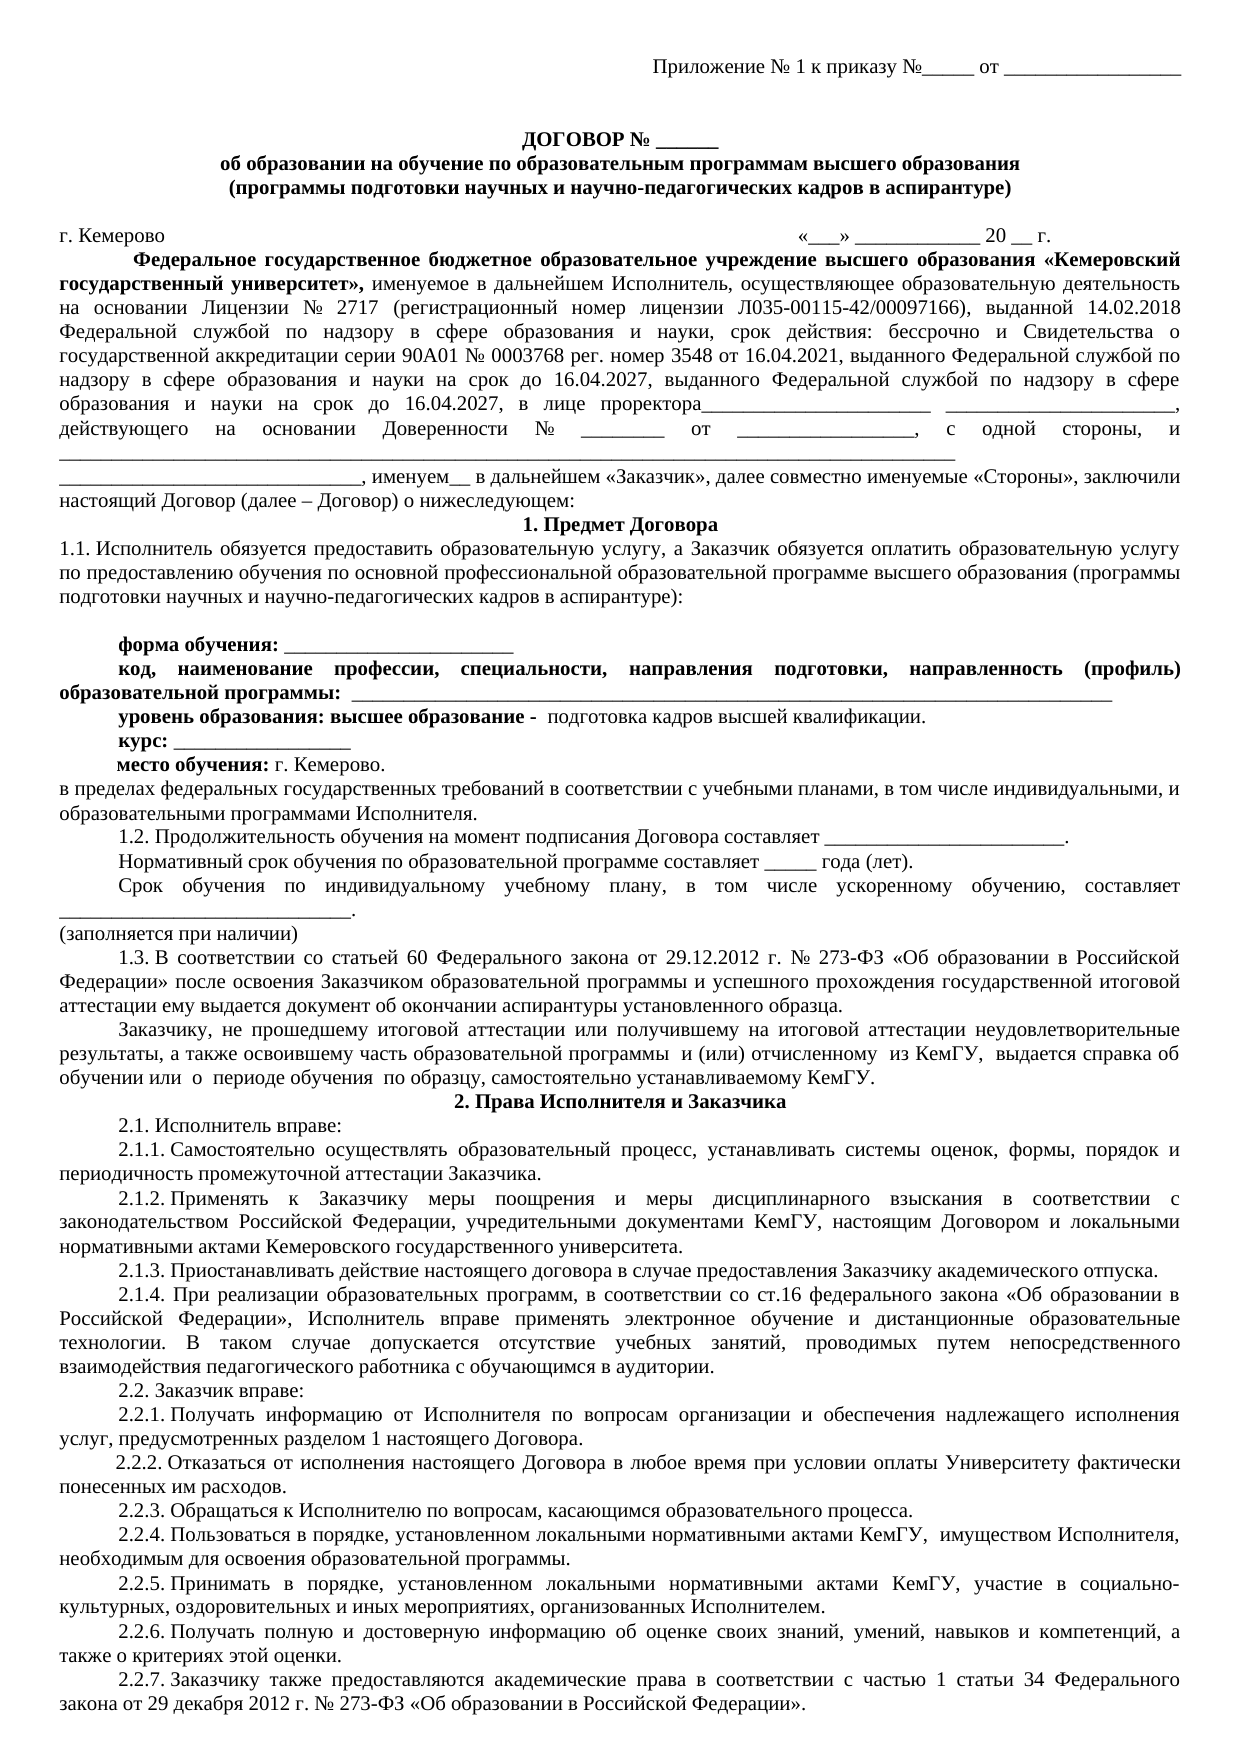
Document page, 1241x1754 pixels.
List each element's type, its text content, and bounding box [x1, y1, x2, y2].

title форма обучения: ______________________ [59, 632, 1181, 656]
title Срок обучения по индивидуальному учебному плану, в том числе ускоренному обучению, составляет ____________________________. [59, 873, 1181, 921]
text 1.1. Исполнитель обязуется предоставить образовательную услугу, а Заказчик обязуется оплатить образовательную услугу по предоставлению обучения по основной профессиональной образовательной программе высшего образования (программы подготовки научных и научно-педагогических кадров в аспирантуре): [59, 536, 1181, 608]
title 2.2.7. Заказчику также предоставляются академические права в соответствии с частью 1 статьи 34 Федерального закона от 29 декабря . № 273-ФЗ «Об образовании в Российской Федерации». [59, 1667, 1181, 1715]
title Заказчику, не прошедшему итоговой аттестации или получившему на итоговой аттестации неудовлетворительные результаты, а также освоившему часть образовательной программы и (или) отчисленному из КемГУ, выдается справка об обучении или о периоде обучения по образцу, самостоятельно устанавливаемому КемГУ. [59, 1017, 1181, 1089]
title в пределах федеральных государственных требований в соответствии с учебными планами, в том числе индивидуальными, и образовательными программами Исполнителя. [59, 776, 1181, 824]
text 2.2.2. Отказаться от исполнения настоящего Договора в любое время при условии оплаты Университету фактически понесенных им расходов. [59, 1450, 1182, 1498]
title 1.3. В соответствии со статьей 60 Федерального закона от 29.12.2012 г. № 273-ФЗ «Об образовании в Российской Федерации» после освоения Заказчиком образовательной программы и успешного прохождения государственной итоговой аттестации ему выдается документ об окончании аспирантуры установленного образца. [59, 945, 1181, 1017]
title Нормативный срок обучения по образовательной программе составляет _____ года (лет). [59, 848, 1181, 873]
title 2. Права Исполнителя и Заказчика [59, 1089, 1181, 1113]
title ДОГОВОР № ______ [59, 127, 1181, 151]
title место обучения: г. Кемерово. [0, 752, 1181, 776]
title г. Кемерово «___» ____________ 20 __ г. [59, 223, 1181, 247]
title 2.2.1. Получать информацию от Исполнителя по вопросам организации и обеспечения надлежащего исполнения услуг, предусмотренных разделом 1 настоящего Договора. [59, 1402, 1181, 1450]
title 1.2. Продолжительность обучения на момент подписания Договора составляет _______________________. [59, 824, 1181, 848]
title 2.1.4. При реализации образовательных программ, в соответствии со ст.16 федерального закона «Об образовании в Российской Федерации», Исполнитель вправе применять электронное обучение и дистанционные образовательные технологии. В таком случае допускается отсутствие учебных занятий, проводимых путем непосредственного взаимодействия педагогического работника с обучающимся в аудитории. [59, 1282, 1181, 1378]
text Федеральное государственное бюджетное образовательное учреждение высшего образования «Кемеровский государственный университет», именуемое в дальнейшем Исполнитель, осуществляющее образовательную деятельность на основании Лицензии № 2717 (регистрационный номер лицензии Л035-00115-42/00097166), выданной 14.02.2018 Федеральной службой по надзору в сфере образования и науки, срок действия: бессрочно и Свидетельства о государственной аккредитации серии 90А01 № 0003768 рег. номер 3548 от 16.04.2021, выданного Федеральной службой по надзору в сфере образования и науки на срок до 16.04.2027, выданного Федеральной службой по надзору в сфере образования и науки на срок до 16.04.2027, в лице проректора______________________ ______________________, действующего на основании Доверенности № ________ от _________________, с одной стороны, и ______________________________________________________________________________________ [59, 247, 1181, 463]
title (заполняется при наличии) [59, 921, 1181, 945]
title 2.2.5. Принимать в порядке, установленном локальными нормативными актами КемГУ, участие в социально-культурных, оздоровительных и иных мероприятиях, организованных Исполнителем. [59, 1570, 1181, 1618]
title 2.2. Заказчик вправе: [59, 1378, 1181, 1402]
title 2.2.3. Обращаться к Исполнителю по вопросам, касающимся образовательного процесса. [59, 1498, 1181, 1522]
title 2.1.2. Применять к Заказчику меры поощрения и меры дисциплинарного взыскания в соответствии с законодательством Российской Федерации, учредительными документами КемГУ, настоящим Договором и локальными нормативными актами Кемеровского государственного университета. [59, 1185, 1181, 1258]
text _____________________________, именуем__ в дальнейшем «Заказчик», далее совместно именуемые «Стороны», заключили настоящий Договор (далее – Договор) о нижеследующем: [59, 463, 1181, 512]
title 2.1.1. Самостоятельно осуществлять образовательный процесс, устанавливать системы оценок, формы, порядок и периодичность промежуточной аттестации Заказчика. [59, 1137, 1181, 1185]
title Приложение № 1 к приказу №_____ от _________________ [59, 54, 1181, 78]
title 2.2.6. Получать полную и достоверную информацию об оценке своих знаний, умений, навыков и компетенций, а также о критериях этой оценки. [59, 1618, 1181, 1667]
title об образовании на обучение по образовательным программам высшего образования [59, 151, 1181, 175]
title уровень образования: высшее образование - подготовка кадров высшей квалификации. [59, 704, 1181, 728]
text (программы подготовки научных и научно-педагогических кадров в аспирантуре) [59, 175, 1181, 199]
title 2.1. Исполнитель вправе: [59, 1113, 1181, 1137]
title курс: _________________ [59, 728, 1181, 752]
title 2.2.4. Пользоваться в порядке, установленном локальными нормативными актами КемГУ, имуществом Исполнителя, необходимым для освоения образовательной программы. [59, 1522, 1181, 1570]
title код, наименование профессии, специальности, направления подготовки, направленность (профиль) образовательной программы: _________________________________________________________________________ [59, 656, 1181, 704]
title 2.1.3. Приостанавливать действие настоящего договора в случае предоставления Заказчику академического отпуска. [59, 1258, 1181, 1282]
title 1. Предмет Договора [59, 512, 1181, 536]
